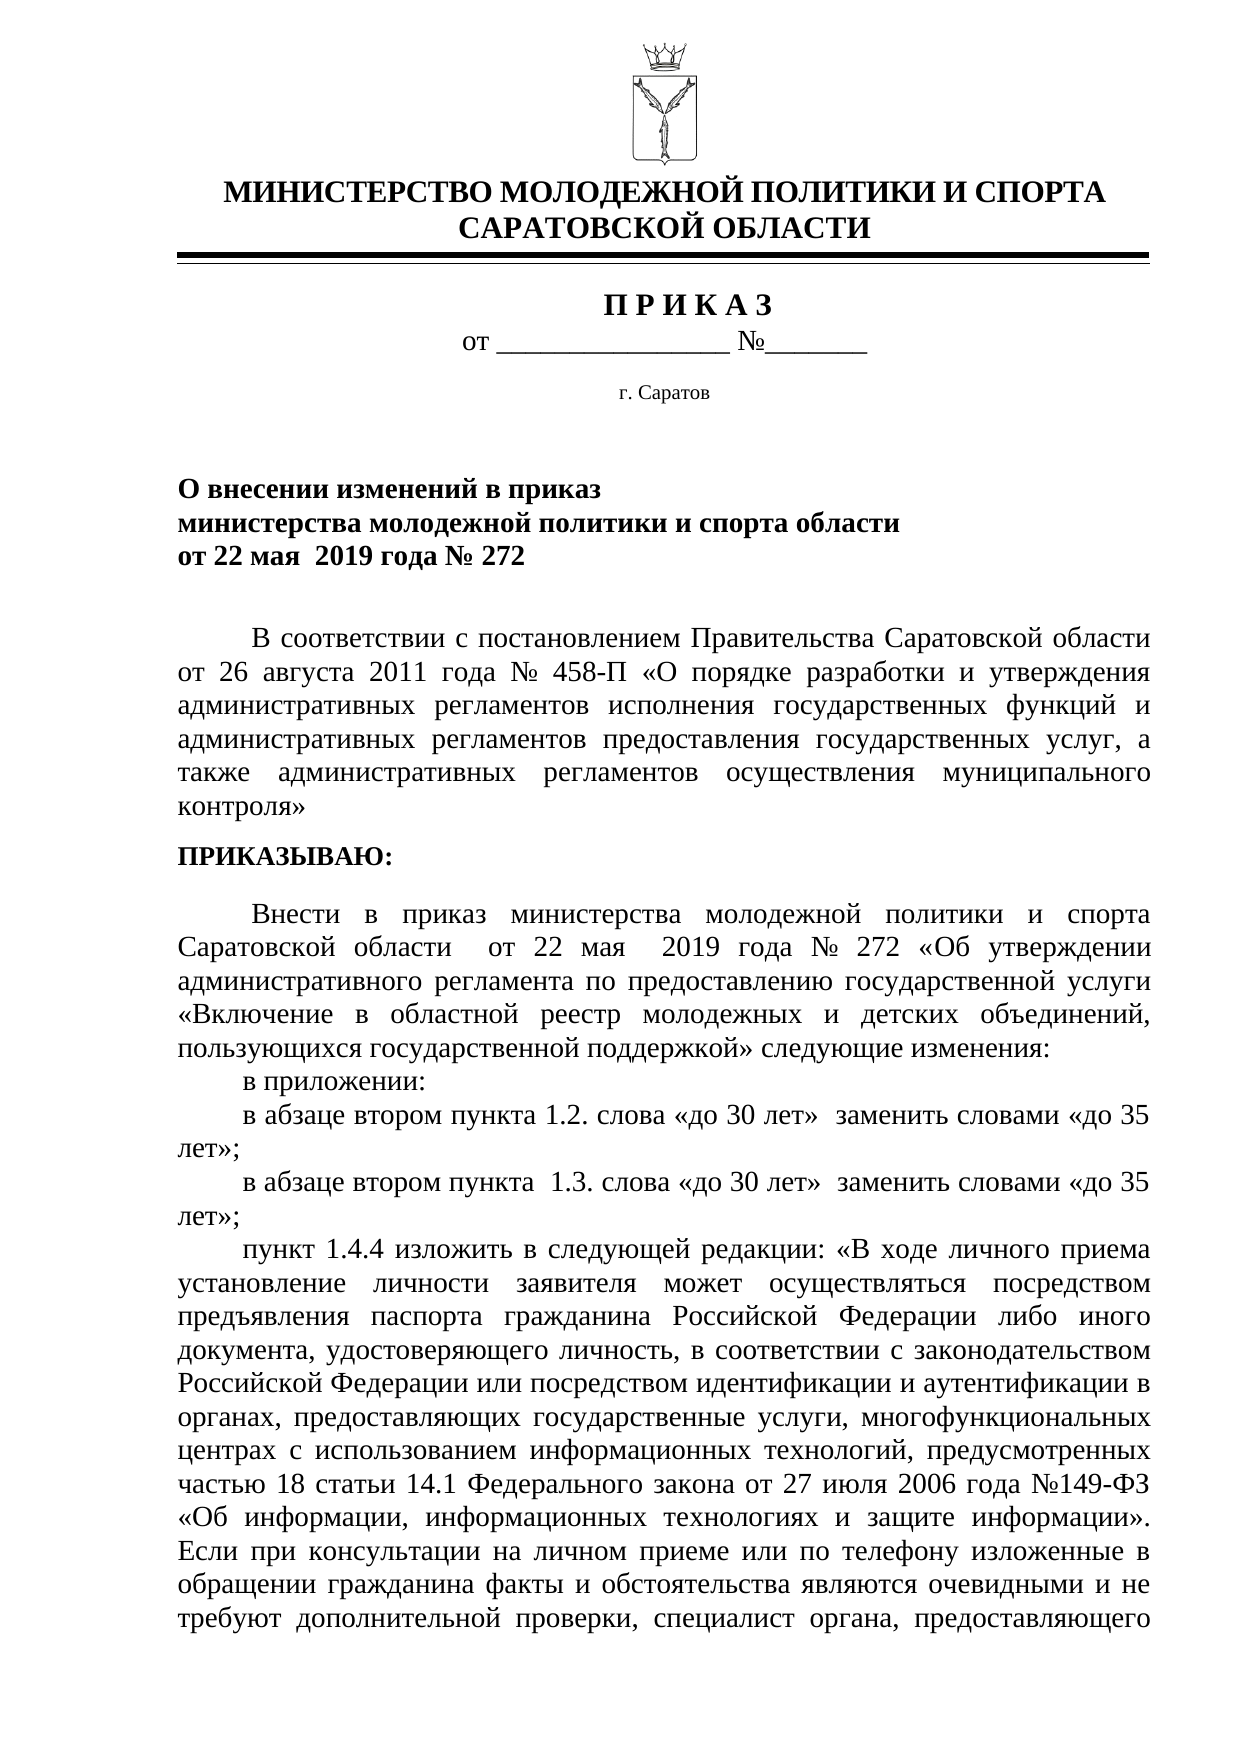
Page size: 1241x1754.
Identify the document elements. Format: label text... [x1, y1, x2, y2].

text г. Саратов [177, 380, 1152, 404]
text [177, 1231, 1152, 1634]
text от ________________ №_______ [177, 323, 1152, 356]
picture [631, 41, 698, 167]
text ПРИКАЗЫВАЮ: [177, 841, 1152, 872]
text В соответствии с постановлением Правительства Саратовской области от 26 августа 2011 года № 458-П «О порядке разработки и утверждения административных регламентов исполнения государственных функций и административных регламентов предоставления государственных услуг, а также административных регламентов осуществления муниципального контроля» [177, 620, 1152, 821]
text П Р И К А З [177, 287, 1152, 323]
text Внести в приказ министерства молодежной политики и спорта Саратовской области от 22 мая 2019 года № 272 «Об утверждении административного регламента по предоставлению государственной услуги «Включение в областной реестр молодежных и детских объединений, пользующихся государственной поддержкой» следующие изменения: [177, 896, 1152, 1063]
text в абзаце втором пункта 1.2. слова «до 30 лет» заменить словами «до 35 лет»; [177, 1097, 1152, 1164]
text министерства молодежной политики и спорта области [177, 505, 1152, 538]
text в абзаце втором пункта 1.3. слова «до 30 лет» заменить словами «до 35 лет»; [177, 1164, 1152, 1231]
text от 22 мая 2019 года № 272 [177, 538, 1152, 572]
text О внесении изменений в приказ [177, 471, 1152, 505]
text МИНИСТЕРСТВО МОЛОДЕЖНОЙ ПОЛИТИКИ И СПОРТА САРАТОВСКОЙ ОБЛАСТИ [177, 173, 1152, 245]
text в приложении: [177, 1063, 1152, 1097]
